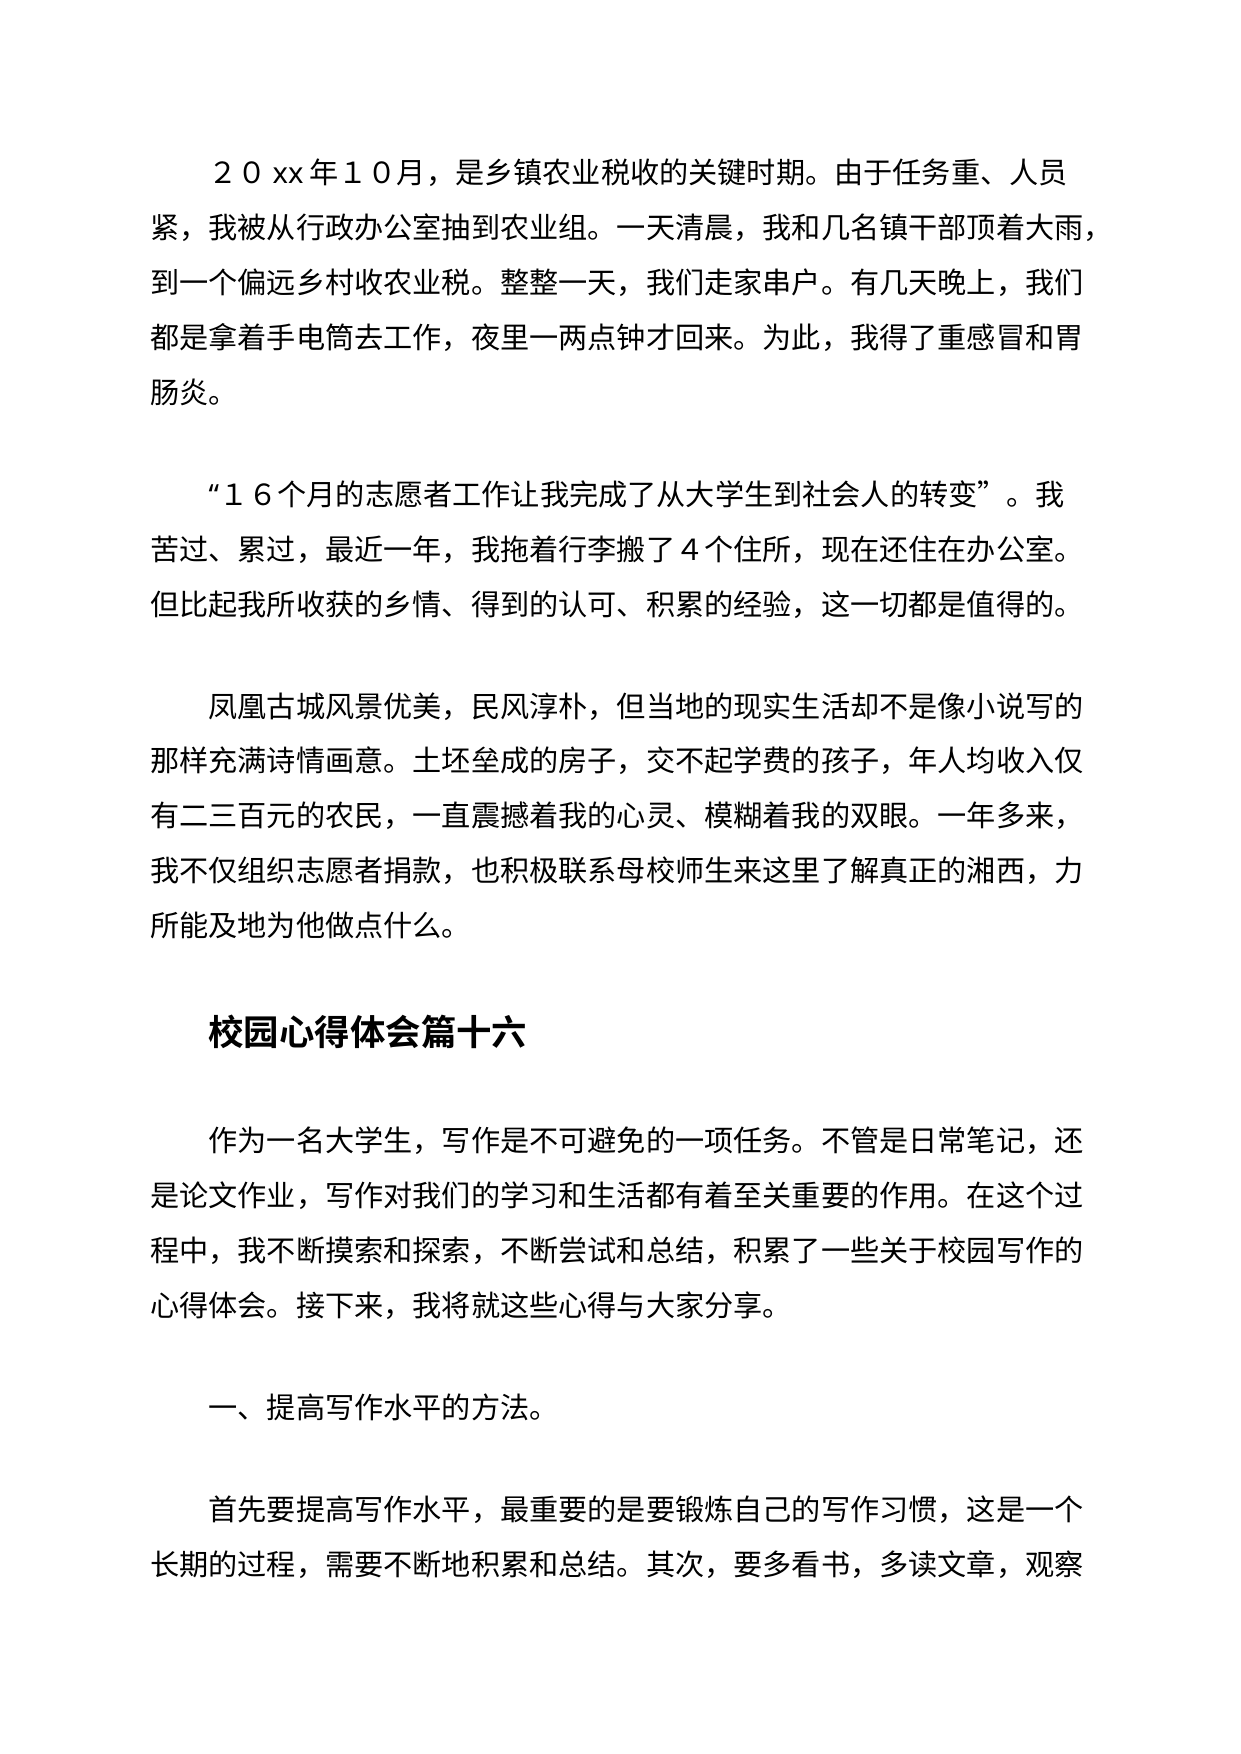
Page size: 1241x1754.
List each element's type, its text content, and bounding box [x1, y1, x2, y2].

text 凤凰古城风景优美，民风淳朴，但当地的现实生活却不是像小说写的那样充满诗情画意。土坯垒成的房子，交不起学费的孩子，年人均收入仅有二三百元的农民，一直震撼着我的心灵、模糊着我的双眼。一年多来，我不仅组织志愿者捐款，也积极联系母校师生来这里了解真正的湘西，力所能及地为他做点什么。 [150, 683, 1090, 945]
text 作为一名大学生，写作是不可避免的一项任务。不管是日常笔记，还是论文作业，写作对我们的学习和生活都有着至关重要的作用。在这个过程中，我不断摸索和探索，不断尝试和总结，积累了一些关于校园写作的心得体会。接下来，我将就这些心得与大家分享。 [150, 1118, 1090, 1325]
text 校园心得体会篇十六 [150, 1004, 1090, 1056]
text 一、提高写作水平的方法。 [150, 1384, 1090, 1427]
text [150, 1486, 1090, 1583]
text “１６个月的志愿者工作让我完成了从大学生到社会人的转变”。我苦过、累过，最近一年，我拖着行李搬了４个住所，现在还住在办公室。但比起我所收获的乡情、得到的认可、积累的经验，这一切都是值得的。 [150, 471, 1090, 624]
text ２０xx年１０月，是乡镇农业税收的关键时期。由于任务重、人员紧，我被从行政办公室抽到农业组。一天清晨，我和几名镇干部顶着大雨，到一个偏远乡村收农业税。整整一天，我们走家串户。有几天晚上，我们都是拿着手电筒去工作，夜里一两点钟才回来。为此，我得了重感冒和胃肠炎。 [150, 150, 1090, 412]
